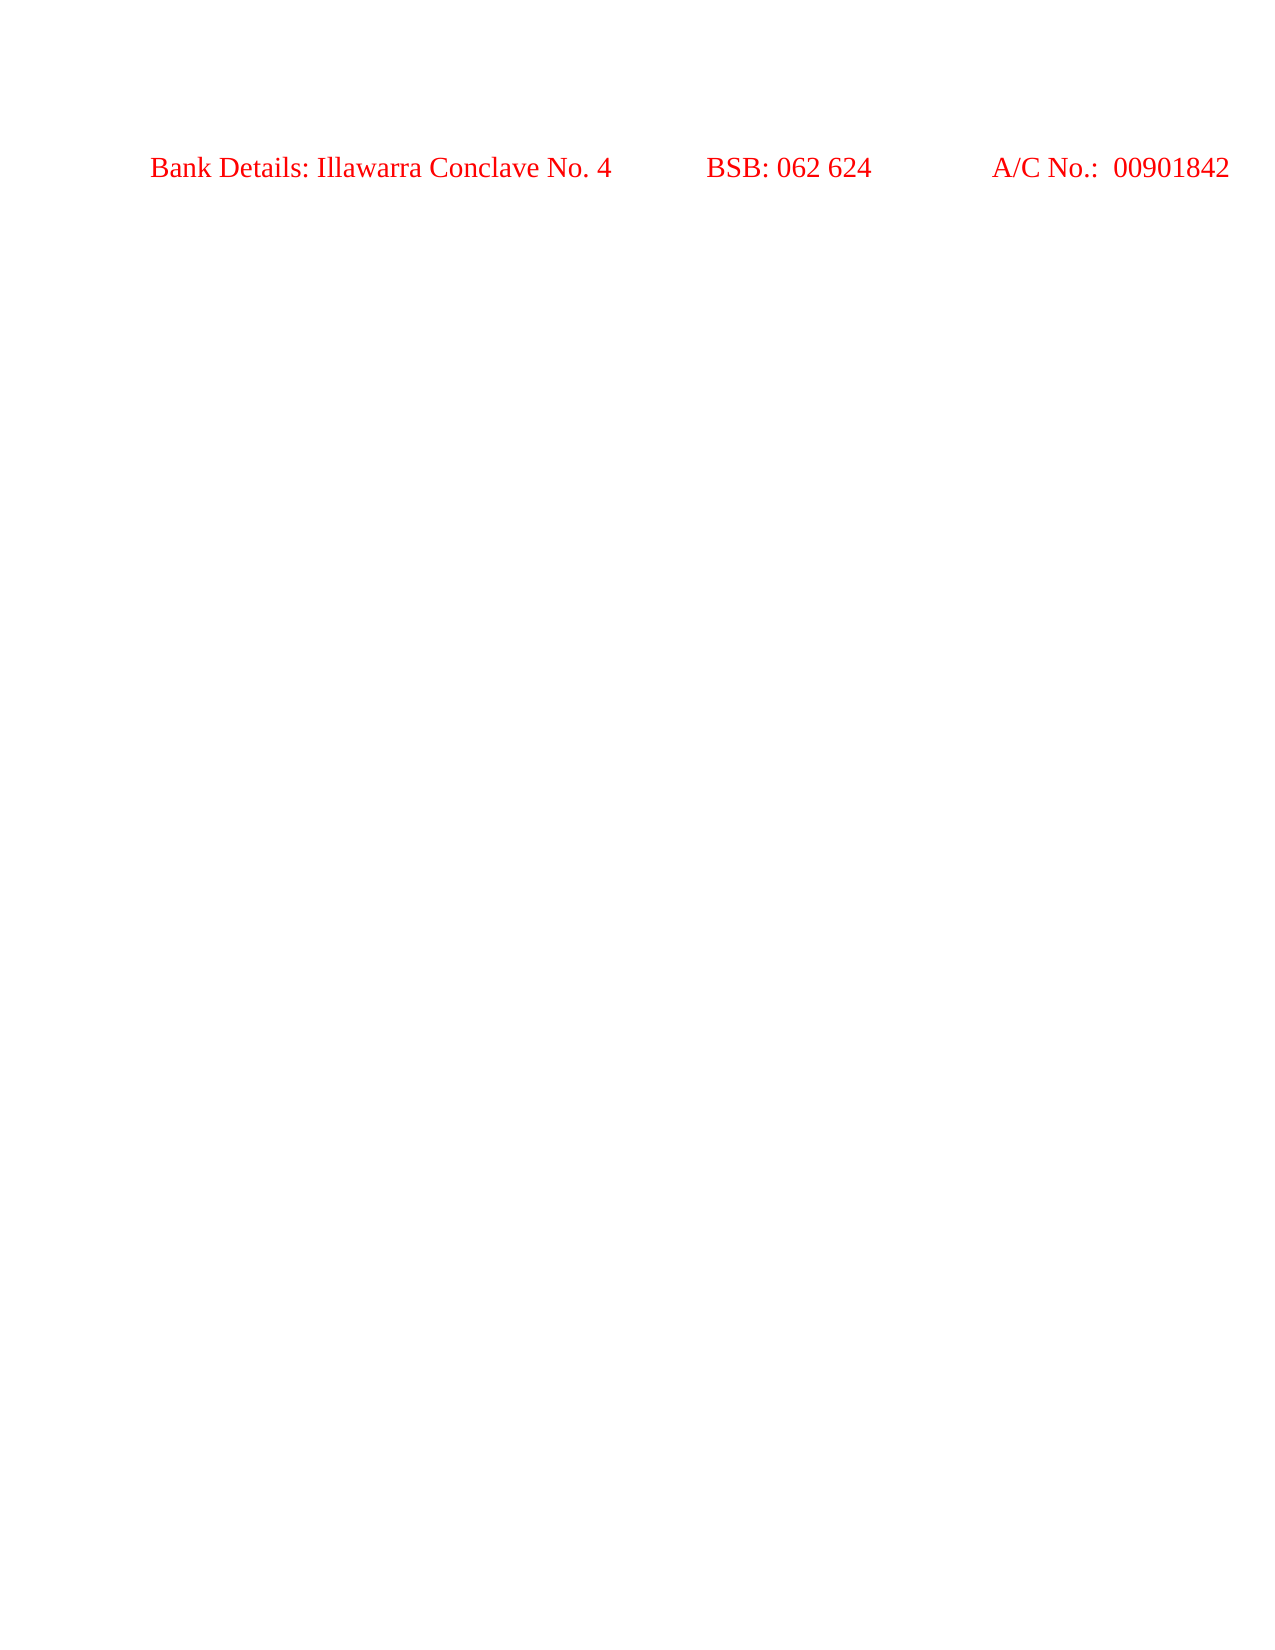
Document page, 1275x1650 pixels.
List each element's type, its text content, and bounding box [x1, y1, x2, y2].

text Bank Details: Illawarra Conclave No. 4 BSB: 062 624 A/C No.: 00901842 [150, 150, 1152, 183]
